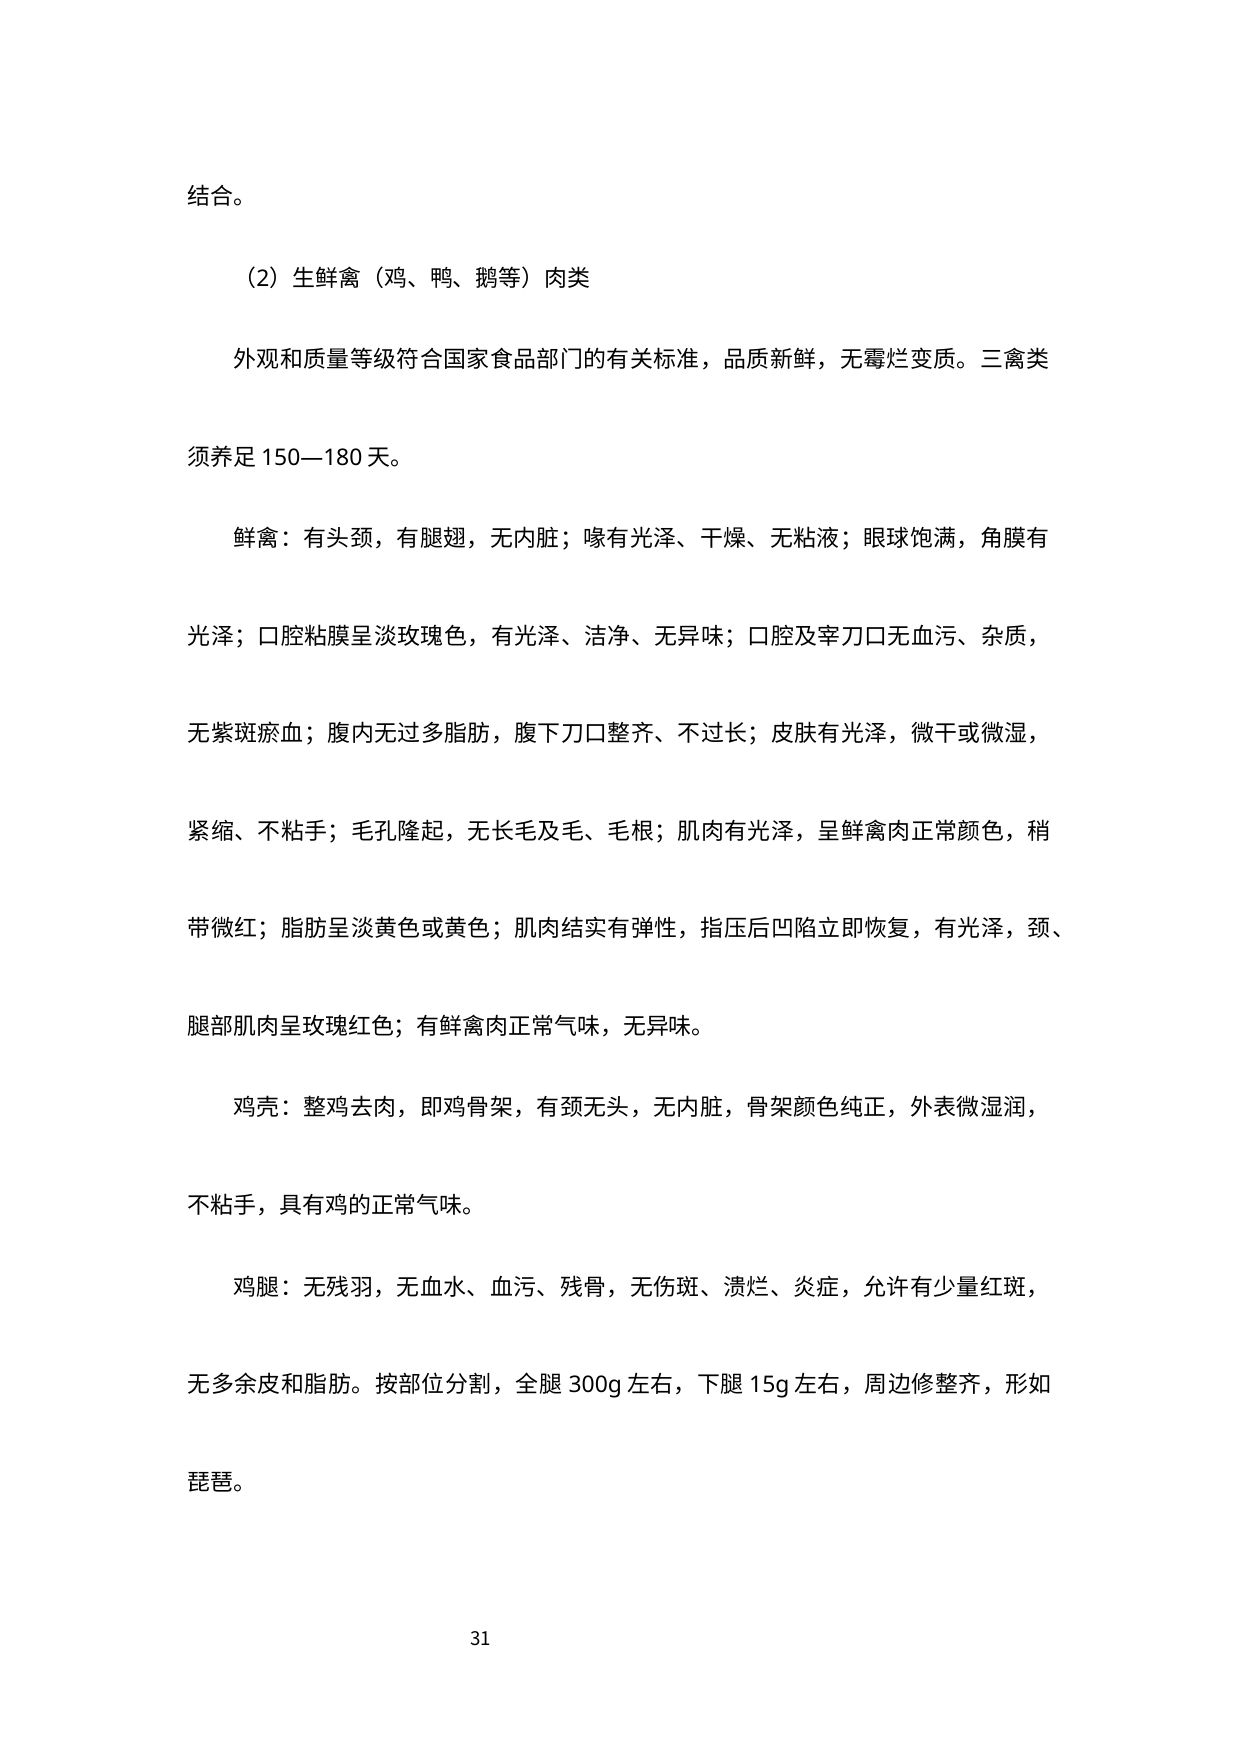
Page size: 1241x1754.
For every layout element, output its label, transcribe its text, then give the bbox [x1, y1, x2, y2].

text 外观和质量等级符合国家食品部门的有关标准，品质新鲜，无霉烂变质。三禽类须养足150—180天。 [187, 325, 1053, 488]
text 鸡腿：无残羽，无血水、血污、残骨，无伤斑、溃烂、炎症，允许有少量红斑，无多余皮和脂肪。按部位分割，全腿300g左右，下腿15g左右，周边修整齐，形如琵琶。 [187, 1252, 1053, 1512]
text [187, 162, 1053, 227]
text 鲜禽：有头颈，有腿翅，无内脏；喙有光泽、干燥、无粘液；眼球饱满，角膜有光泽；口腔粘膜呈淡玫瑰色，有光泽、洁净、无异味；口腔及宰刀口无血污、杂质，无紫斑瘀血；腹内无过多脂肪，腹下刀口整齐、不过长；皮肤有光泽，微干或微湿，紧缩、不粘手；毛孔隆起，无长毛及毛、毛根；肌肉有光泽，呈鲜禽肉正常颜色，稍带微红；脂肪呈淡黄色或黄色；肌肉结实有弹性，指压后凹陷立即恢复，有光泽，颈、腿部肌肉呈玫瑰红色；有鲜禽肉正常气味，无异味。 [187, 504, 1053, 1057]
text 鸡壳：整鸡去肉，即鸡骨架，有颈无头，无内脏，骨架颜色纯正，外表微湿润，不粘手，具有鸡的正常气味。 [187, 1073, 1053, 1236]
text （2）生鲜禽（鸡、鸭、鹅等）肉类 [187, 243, 1053, 308]
